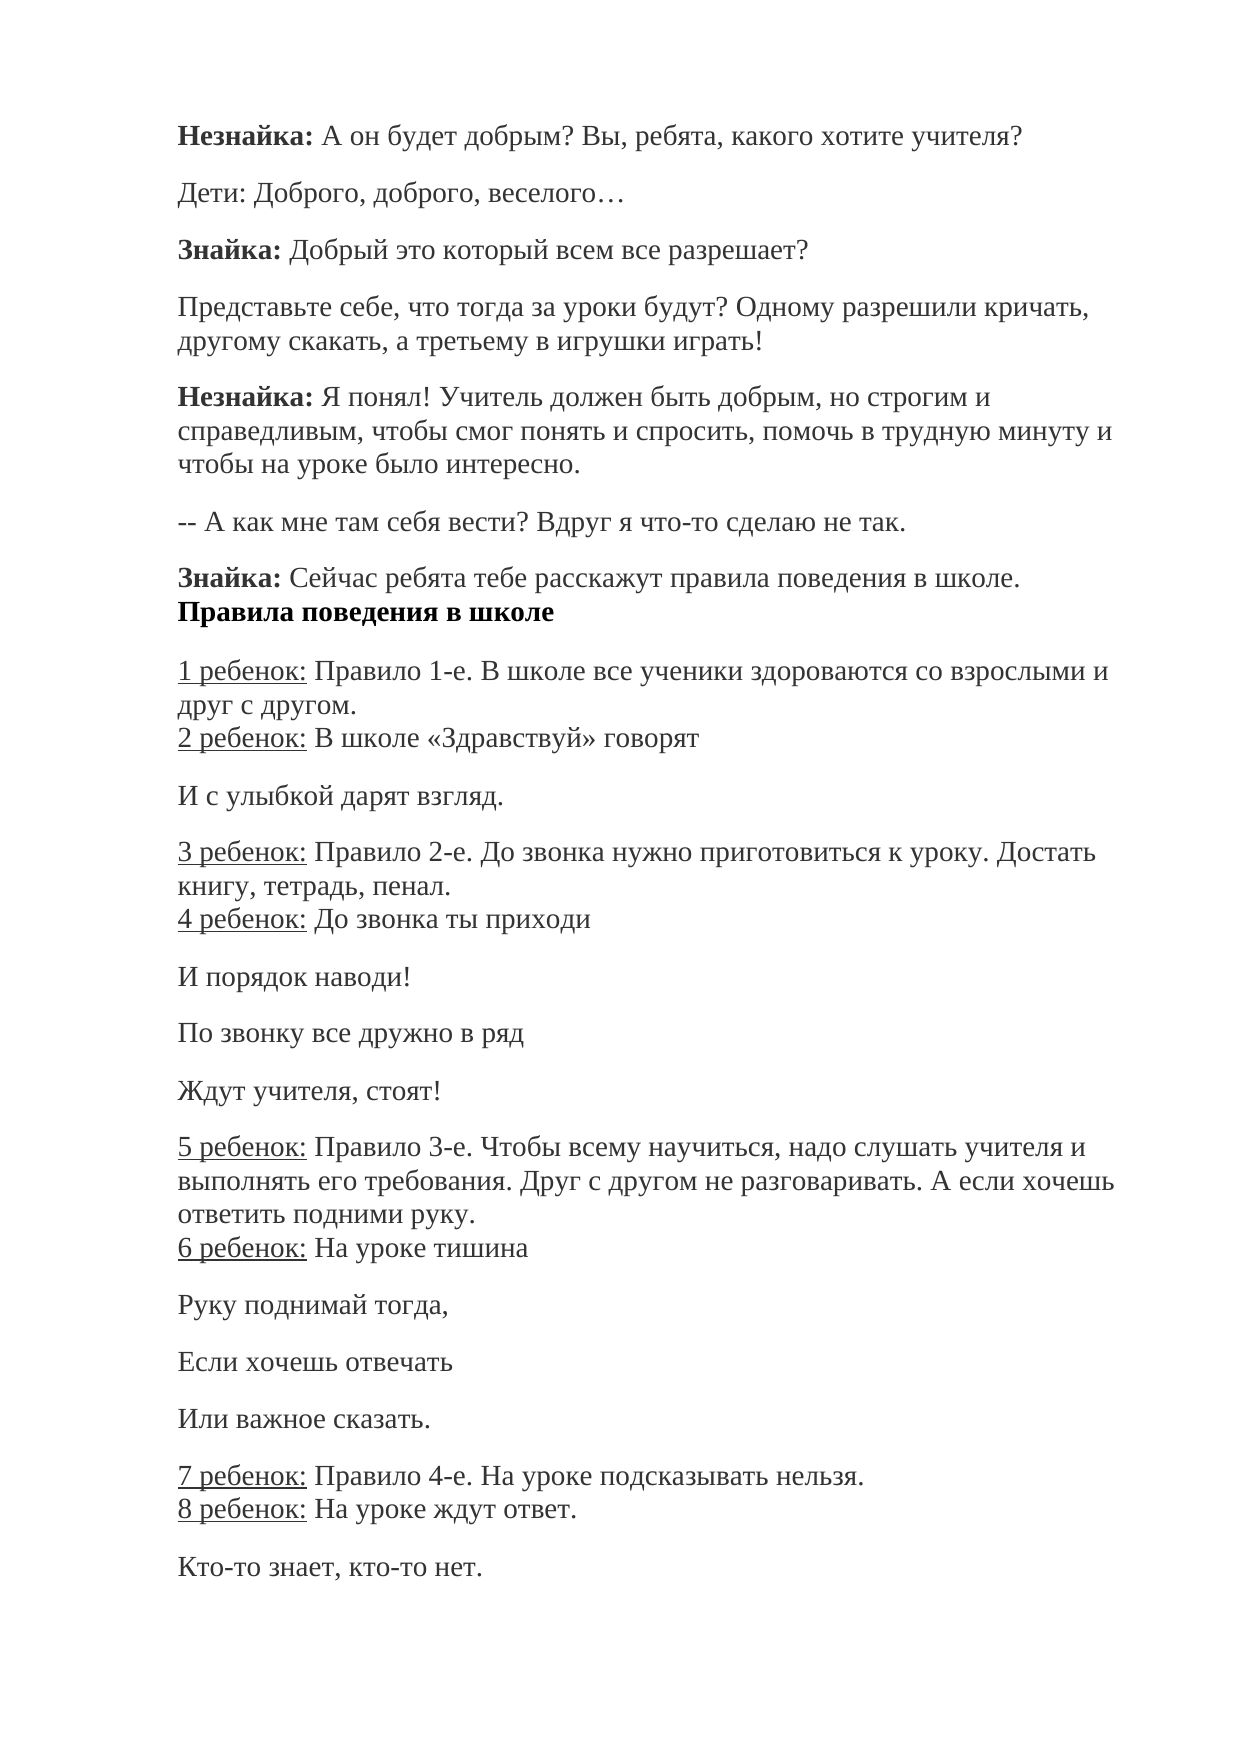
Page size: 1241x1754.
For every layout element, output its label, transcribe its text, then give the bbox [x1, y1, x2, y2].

text Если хочешь отвечать [177, 1344, 1152, 1378]
text Дети: Доброго, доброго, веселого… [177, 175, 1152, 209]
text 4 ребенок: До звонка ты приходи [177, 902, 1152, 935]
text 5 ребенок: Правило 3-е. Чтобы всему научиться, надо слушать учителя и выполнять его требования. Друг с другом не разговаривать. А если хочешь ответить подними руку. [177, 1129, 1152, 1230]
text Незнайка: Я понял! Учитель должен быть добрым, но строгим и справедливым, чтобы смог понять и спросить, помочь в трудную минуту и чтобы на уроке было интересно. [177, 379, 1152, 480]
text По звонку все дружно в ряд [177, 1016, 1152, 1049]
text 3 ребенок: Правило 2-е. До звонка нужно приготовиться к уроку. Достать книгу, тетрадь, пенал. [177, 834, 1152, 902]
text Правила поведения в школе [177, 594, 1152, 628]
text 8 ребенок: На уроке ждут ответ. [177, 1492, 1152, 1525]
text Руку поднимай тогда, [177, 1287, 1152, 1321]
text 7 ребенок: Правило 4-е. На уроке подсказывать нельзя. [177, 1458, 1152, 1492]
text Ждут учителя, стоят! [177, 1073, 1152, 1106]
text Представьте себе, что тогда за уроки будут? Одному разрешили кричать, другому скакать, а третьему в игрушки играть! [177, 289, 1152, 356]
text Кто-то знает, кто-то нет. [177, 1549, 1152, 1582]
text Или важное сказать. [177, 1401, 1152, 1435]
text -- А как мне там себя вести? Вдруг я что-то сделаю не так. [177, 504, 1152, 537]
text Знайка: Сейчас ребята тебе расскажут правила поведения в школе. [177, 561, 1152, 594]
text И с улыбкой дарят взгляд. [177, 778, 1152, 811]
text 2 ребенок: В школе «Здравствуй» говорят [177, 721, 1152, 754]
text 1 ребенок: Правило 1-е. В школе все ученики здороваются со взрослыми и друг с другом. [177, 653, 1152, 721]
text И порядок наводи! [177, 959, 1152, 992]
text Знайка: Добрый это который всем все разрешает? [177, 232, 1152, 266]
text 6 ребенок: На уроке тишина [177, 1230, 1152, 1264]
text Незнайка: А он будет добрым? Вы, ребята, какого хотите учителя? [177, 118, 1152, 152]
